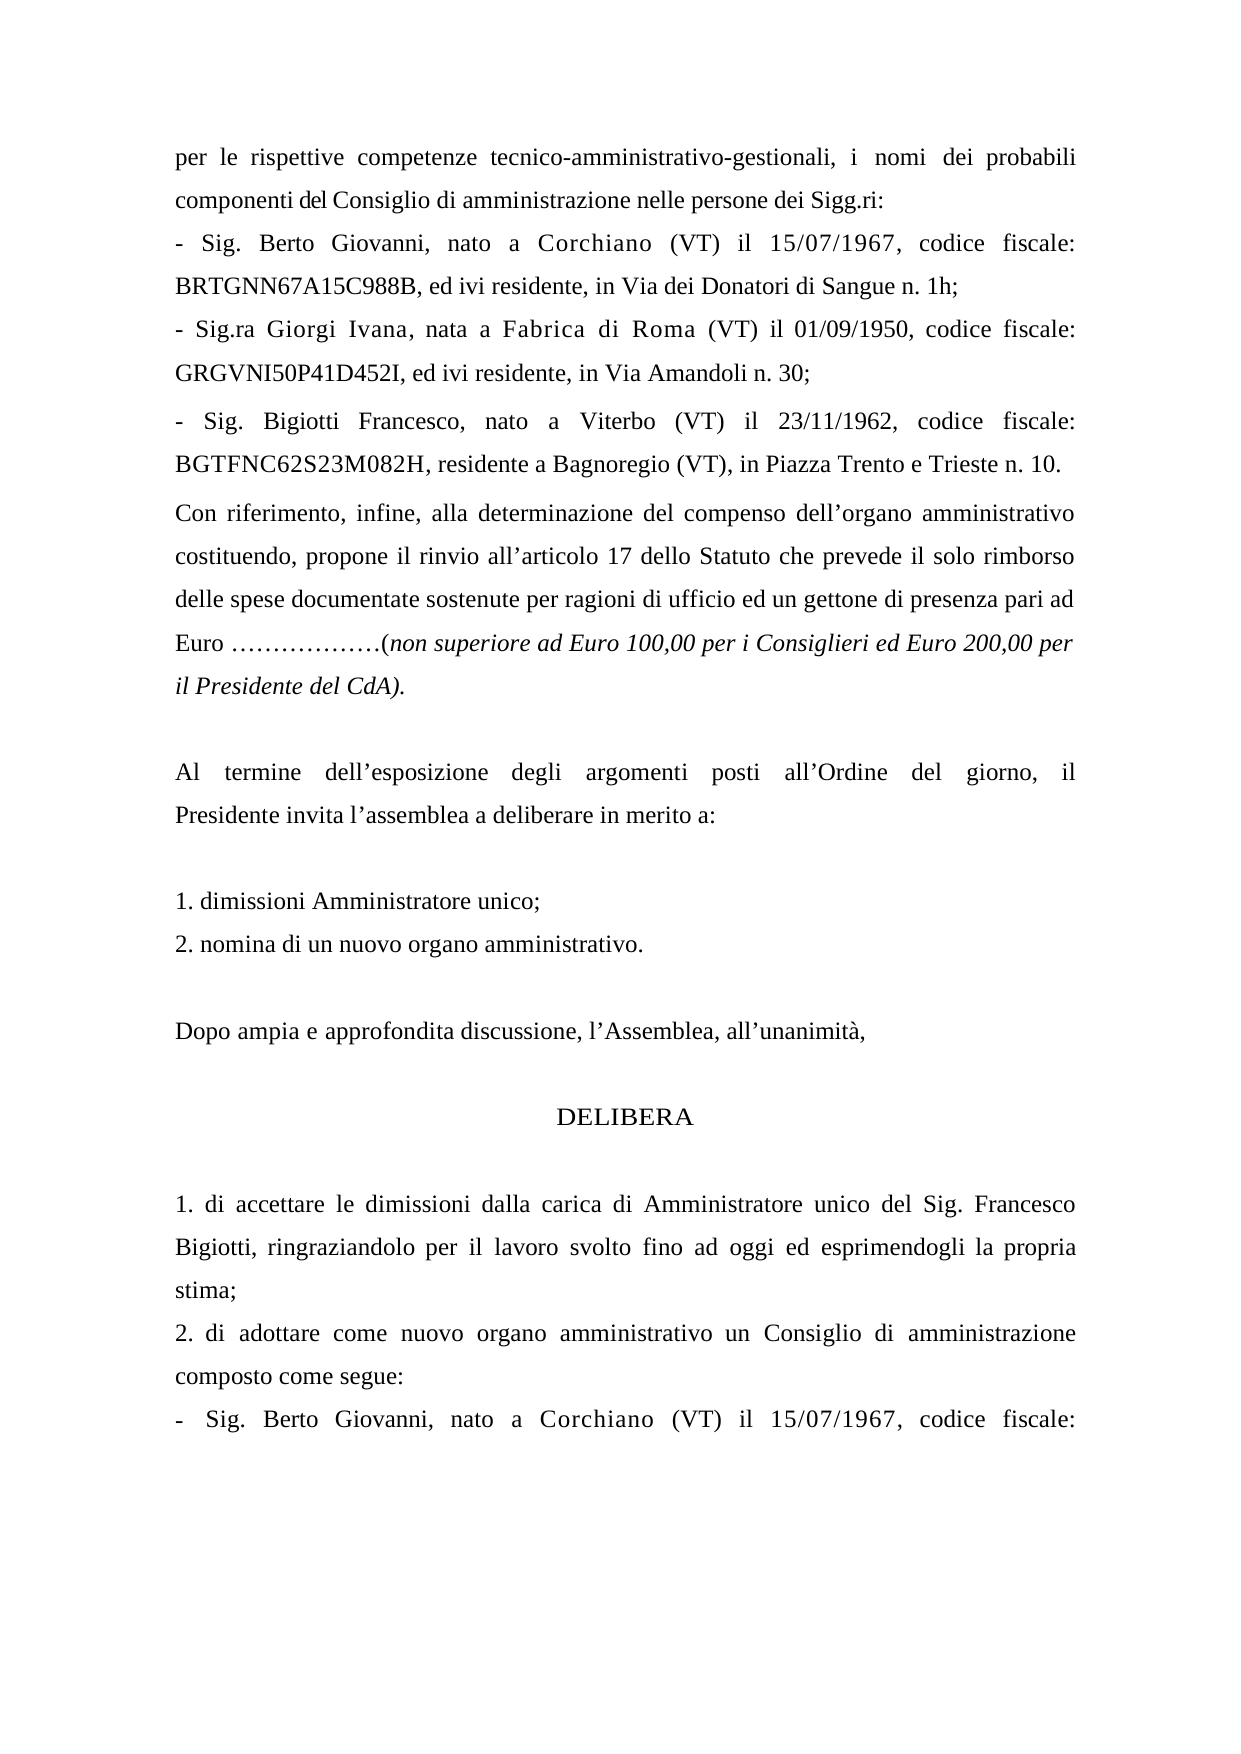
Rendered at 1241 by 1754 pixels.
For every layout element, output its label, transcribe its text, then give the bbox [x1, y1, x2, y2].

text Con riferimento, infine, alla determinazione del compenso dell’organo amministrativo costituendo, propone il rinvio all’articolo 17 dello Statuto che prevede il solo rimborso delle spese documentate sostenute per ragioni di ufficio ed un gettone di presenza pari ad Euro ………………(non superiore ad Euro 100,00 per i Consiglieri ed Euro 200,00 per il Presidente del CdA). [175, 498, 1076, 699]
text 1. di accettare le dimissioni dalla carica di Amministratore unico del Sig. Francesco Bigiotti, ringraziandolo per il lavoro svolto fino ad oggi ed esprimendogli la propria stima; [175, 1189, 1076, 1304]
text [175, 1404, 1076, 1434]
text DELIBERA [175, 1102, 1076, 1131]
text Dopo ampia e approfondita discussione, l’Assemblea, all’unanimità, [175, 1016, 1076, 1044]
text - Sig. Bigiotti Francesco, nato a Viterbo (VT) il 23/11/1962, codice fiscale: BGTFNC62S23M082H, residente a Bagnoregio (VT), in Piazza Trento e Trieste n. 10. [175, 406, 1076, 478]
text 2. nomina di un nuovo organo amministrativo. [175, 929, 1076, 958]
text 2. di adottare come nuovo organo amministrativo un Consiglio di amministrazione composto come segue: [175, 1318, 1076, 1390]
text - Sig. Berto Giovanni, nato a Corchiano (VT) il 15/07/1967, codice fiscale: BRTGNN67A15C988B, ed ivi residente, in Via dei Donatori di Sangue n. 1h; [175, 228, 1076, 300]
text Al termine dell’esposizione degli argomenti posti all’Ordine del giorno, il Presidente invita l’assemblea a deliberare in merito a: [175, 757, 1076, 829]
text 1. dimissioni Amministratore unico; [175, 886, 1076, 915]
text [175, 142, 1076, 214]
text - Sig.ra Giorgi Ivana, nata a Fabrica di Roma (VT) il 01/09/1950, codice fiscale: GRGVNI50P41D452I, ed ivi residente, in Via Amandoli n. 30; [175, 314, 1076, 386]
